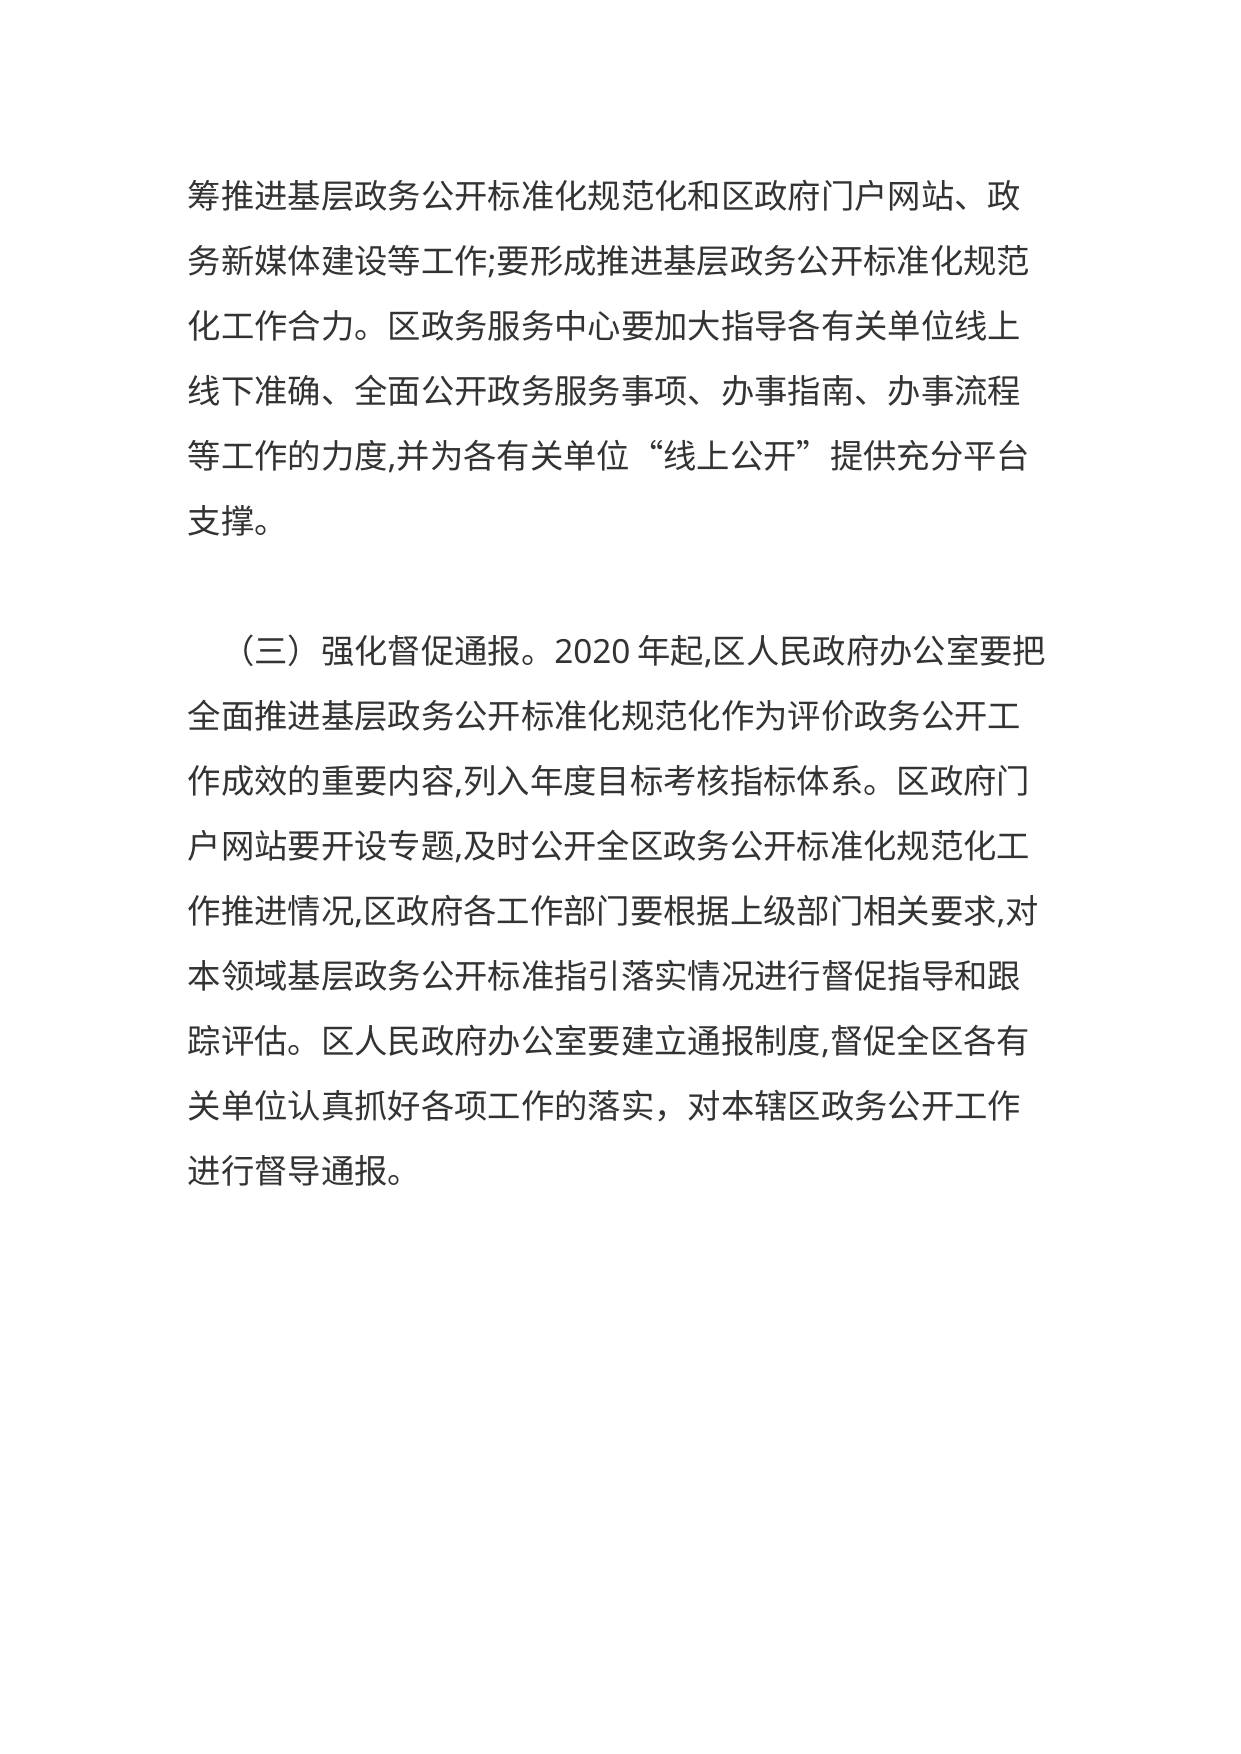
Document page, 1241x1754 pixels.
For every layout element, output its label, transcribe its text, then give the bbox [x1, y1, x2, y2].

text （三）强化督促通报。2020年起,区人民政府办公室要把全面推进基层政务公开标准化规范化作为评价政务公开工作成效的重要内容,列入年度目标考核指标体系。区政府门户网站要开设专题,及时公开全区政务公开标准化规范化工作推进情况,区政府各工作部门要根据上级部门相关要求,对本领域基层政务公开标准指引落实情况进行督促指导和跟踪评估。区人民政府办公室要建立通报制度,督促全区各有关单位认真抓好各项工作的落实，对本辖区政务公开工作进行督导通报。 [187, 617, 1053, 1202]
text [187, 162, 1053, 552]
